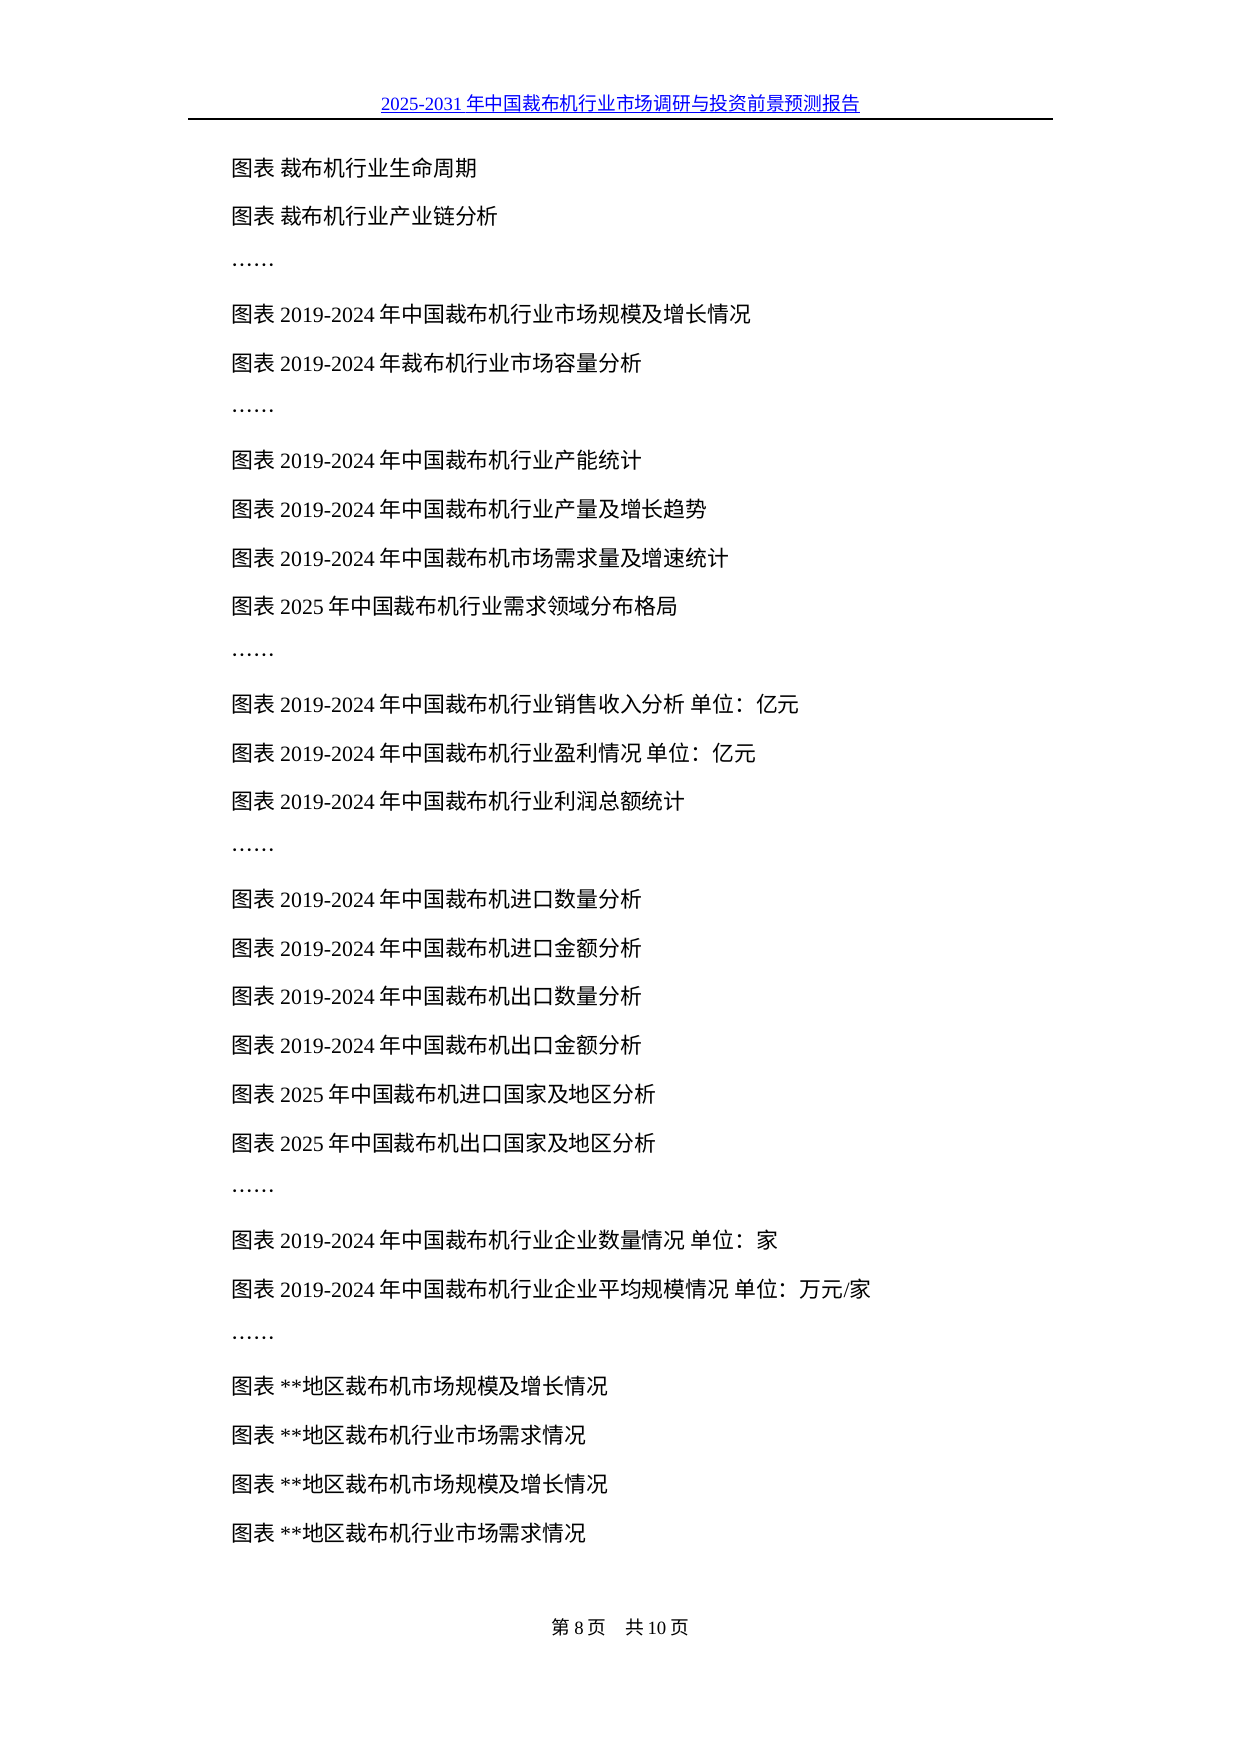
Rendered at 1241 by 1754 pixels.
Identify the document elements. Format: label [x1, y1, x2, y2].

text [187, 150, 1053, 1548]
